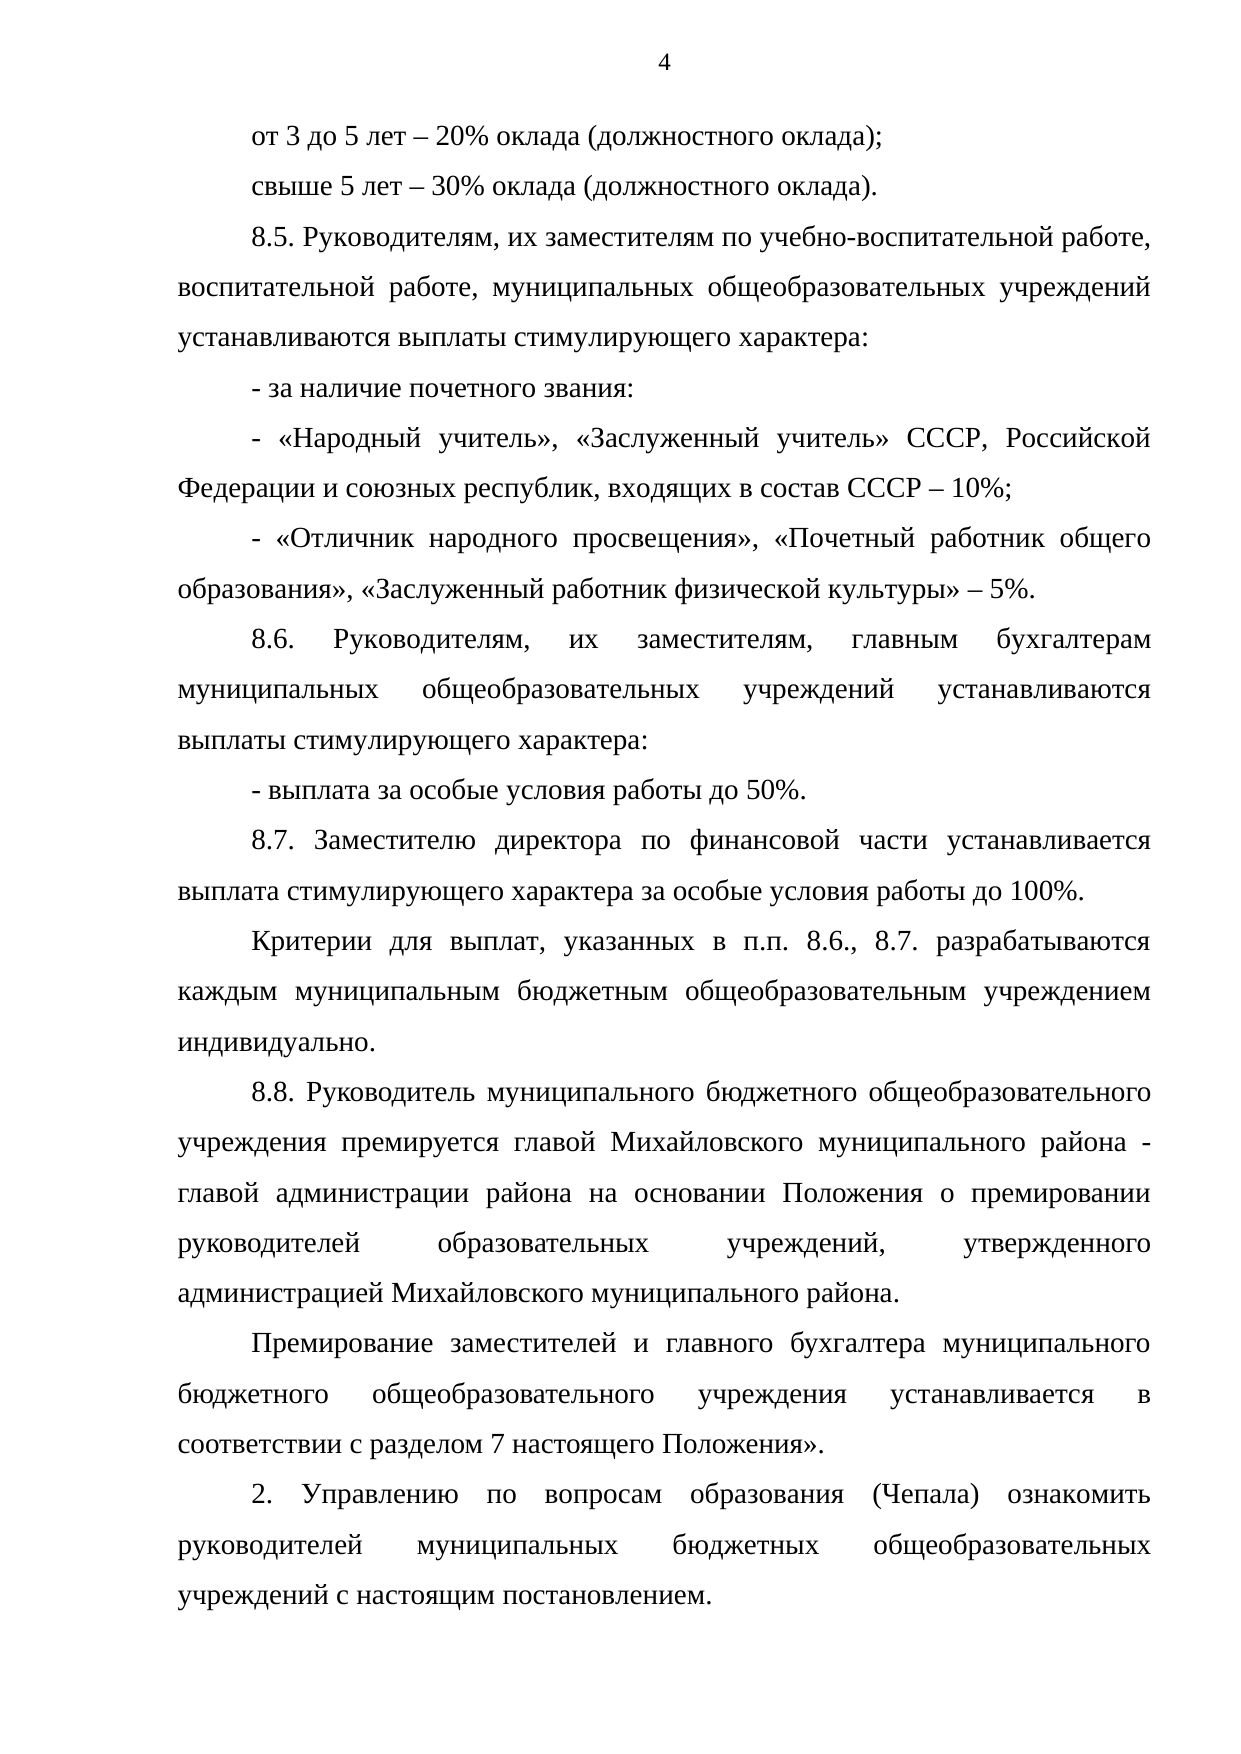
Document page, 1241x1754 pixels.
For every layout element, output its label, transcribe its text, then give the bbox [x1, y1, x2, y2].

text 8.7. Заместителю директора по финансовой части устанавливается выплата стимулирующего характера за особые условия работы до 100%. [177, 822, 1152, 906]
text Критерии для выплат, указанных в п.п. 8.6., 8.7. разрабатываются каждым муниципальным бюджетным общеобразовательным учреждением индивидуально. [177, 923, 1152, 1057]
text 8.8. Руководитель муниципального бюджетного общеобразовательного учреждения премируется главой Михайловского муниципального района - главой администрации района на основании Положения о премировании руководителей образовательных учреждений, утвержденного администрацией Михайловского муниципального района. [177, 1074, 1152, 1309]
title 8.5. Руководителям, их заместителям по учебно-воспитательной работе, воспитательной работе, муниципальных общеобразовательных учреждений устанавливаются выплаты стимулирующего характера: [177, 219, 1152, 353]
text Премирование заместителей и главного бухгалтера муниципального бюджетного общеобразовательного учреждения устанавливается в соответствии с разделом 7 настоящего Положения». [177, 1326, 1152, 1460]
text - за наличие почетного звания: [177, 370, 1152, 403]
text - «Народный учитель», «Заслуженный учитель» СССР, Российской Федерации и союзных республик, входящих в состав СССР – 10%; [177, 420, 1152, 504]
title 2. Управлению по вопросам образования (Чепала) ознакомить руководителей муниципальных бюджетных общеобразовательных учреждений с настоящим постановлением. [177, 1477, 1152, 1611]
title 8.6. Руководителям, их заместителям, главным бухгалтерам муниципальных общеобразовательных учреждений устанавливаются выплаты стимулирующего характера: [177, 621, 1152, 755]
text - «Отличник народного просвещения», «Почетный работник общего образования», «Заслуженный работник физической культуры» – 5%. [177, 521, 1152, 604]
text свыше 5 лет – 30% оклада (должностного оклада). [177, 168, 1152, 202]
text - выплата за особые условия работы до 50%. [177, 772, 1152, 806]
text от 3 до 5 лет – 20% оклада (должностного оклада); [177, 118, 1152, 152]
